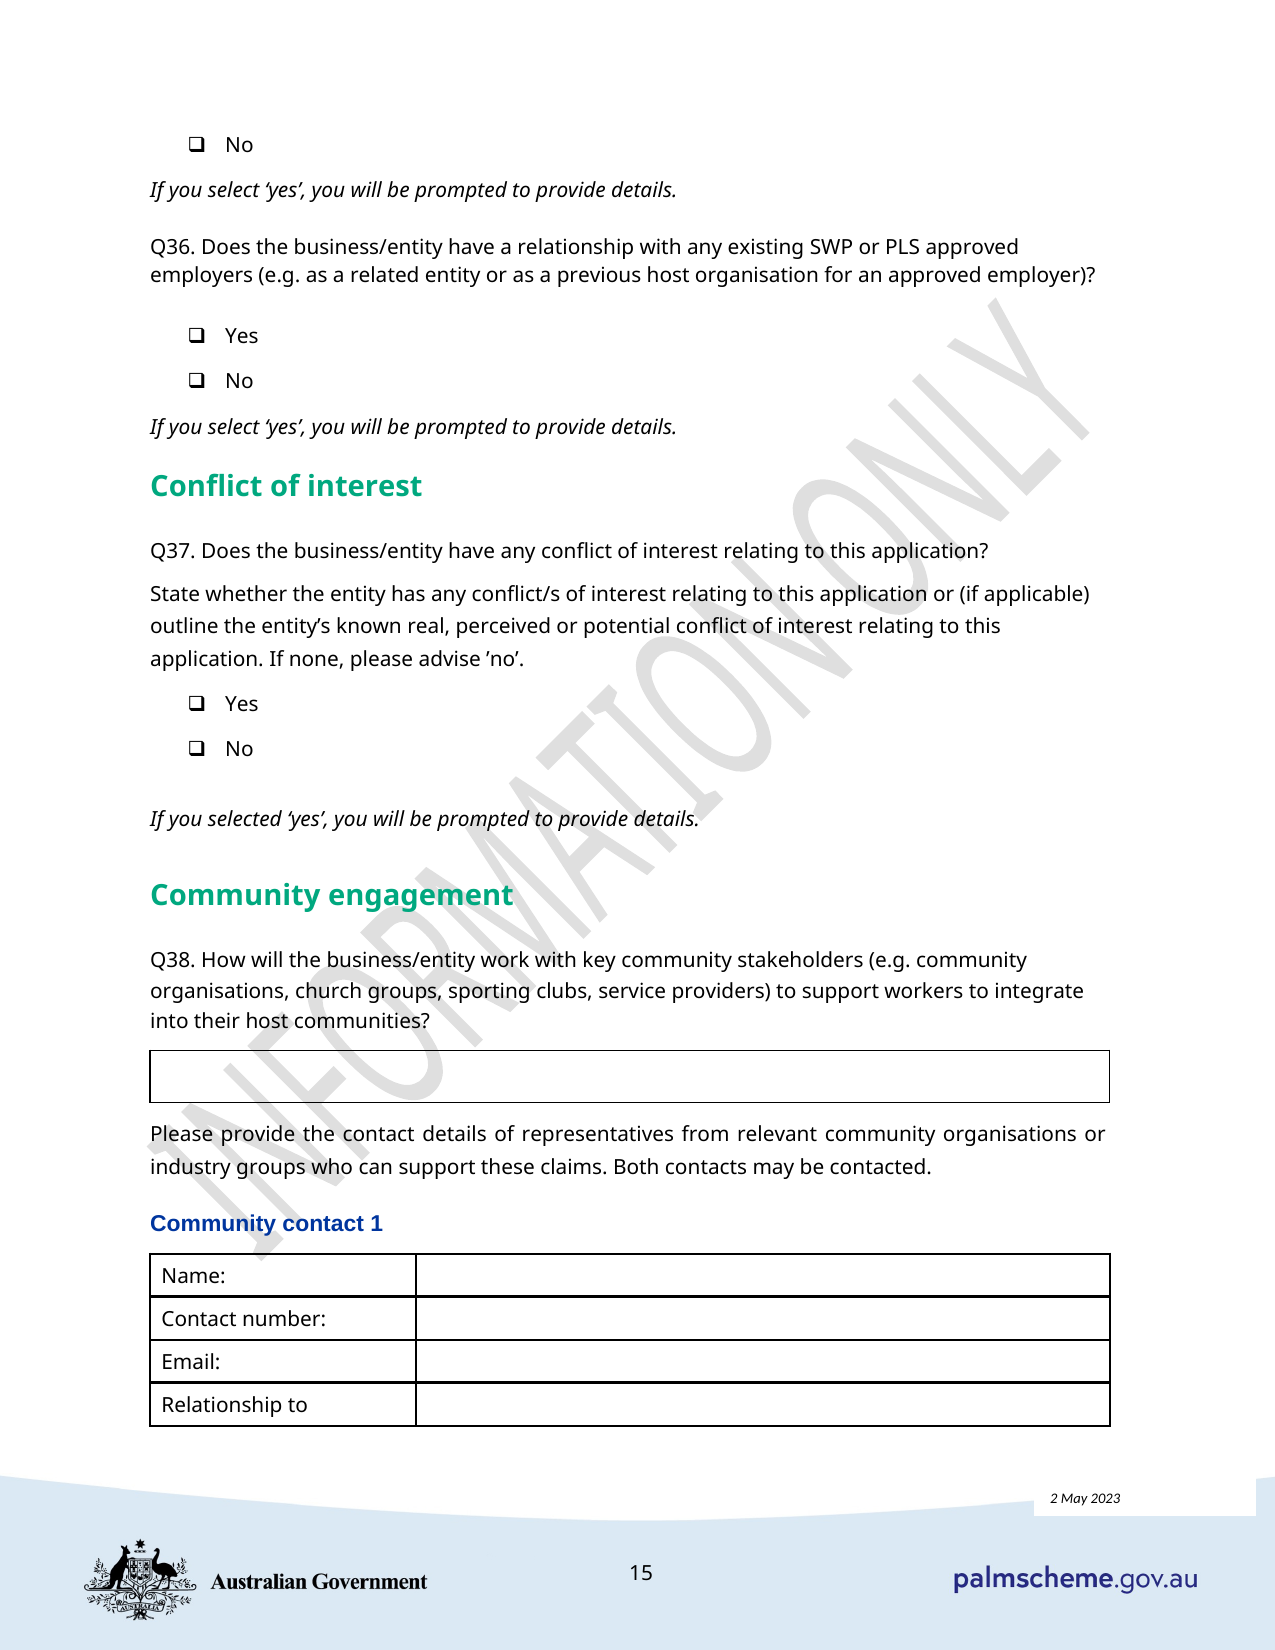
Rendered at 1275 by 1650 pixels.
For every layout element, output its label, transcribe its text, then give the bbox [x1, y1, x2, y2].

text Yes [187, 322, 1107, 350]
subtitle If you selected ‘yes’, you will be prompted to provide details. [150, 804, 1107, 833]
text Q38. How will the business/entity work with key community stakeholders (e.g. community organisations, church groups, sporting clubs, service providers) to support workers to integrate into their host communities? [150, 945, 1107, 1035]
list No [187, 734, 1107, 763]
text If you select ‘yes’, you will be prompted to provide details. [150, 412, 1107, 440]
table_cell Contact number: [151, 1298, 415, 1338]
table_cell [417, 1341, 1109, 1381]
text No [187, 367, 1107, 395]
text If you select ‘yes’, you will be prompted to provide details. [150, 175, 1107, 204]
subtitle Conflict of interest [150, 465, 1107, 505]
table_cell [417, 1384, 1109, 1424]
table_cell Email: [151, 1341, 415, 1381]
text No [187, 130, 1107, 158]
table_header Name: [151, 1255, 415, 1295]
text Q37. Does the business/entity have any conflict of interest relating to this application? [150, 536, 1107, 564]
table_header [417, 1255, 1109, 1295]
table_cell Relationship to applicant: [151, 1384, 415, 1424]
text Q36. Does the business/entity have a relationship with any existing SWP or PLS approved employers (e.g. as a related entity or as a previous host organisation for an approved employer)? [150, 232, 1107, 289]
text Yes [187, 689, 1107, 718]
subtitle Community contact 1 [150, 1210, 1107, 1236]
subtitle Community engagement [150, 874, 1107, 914]
table_cell [417, 1298, 1109, 1338]
table_header [151, 1051, 1109, 1102]
text State whether the entity has any conflict/s of interest relating to this application or (if applicable) outline the entity’s known real, perceived or potential conflict of interest relating to this application. If none, please advise ’no’. [150, 579, 1107, 673]
picture [0, 1473, 1275, 1650]
text Please provide the contact details of representatives from relevant community organisations or industry groups who can support these claims. Both contacts may be contacted. [150, 1119, 1107, 1181]
